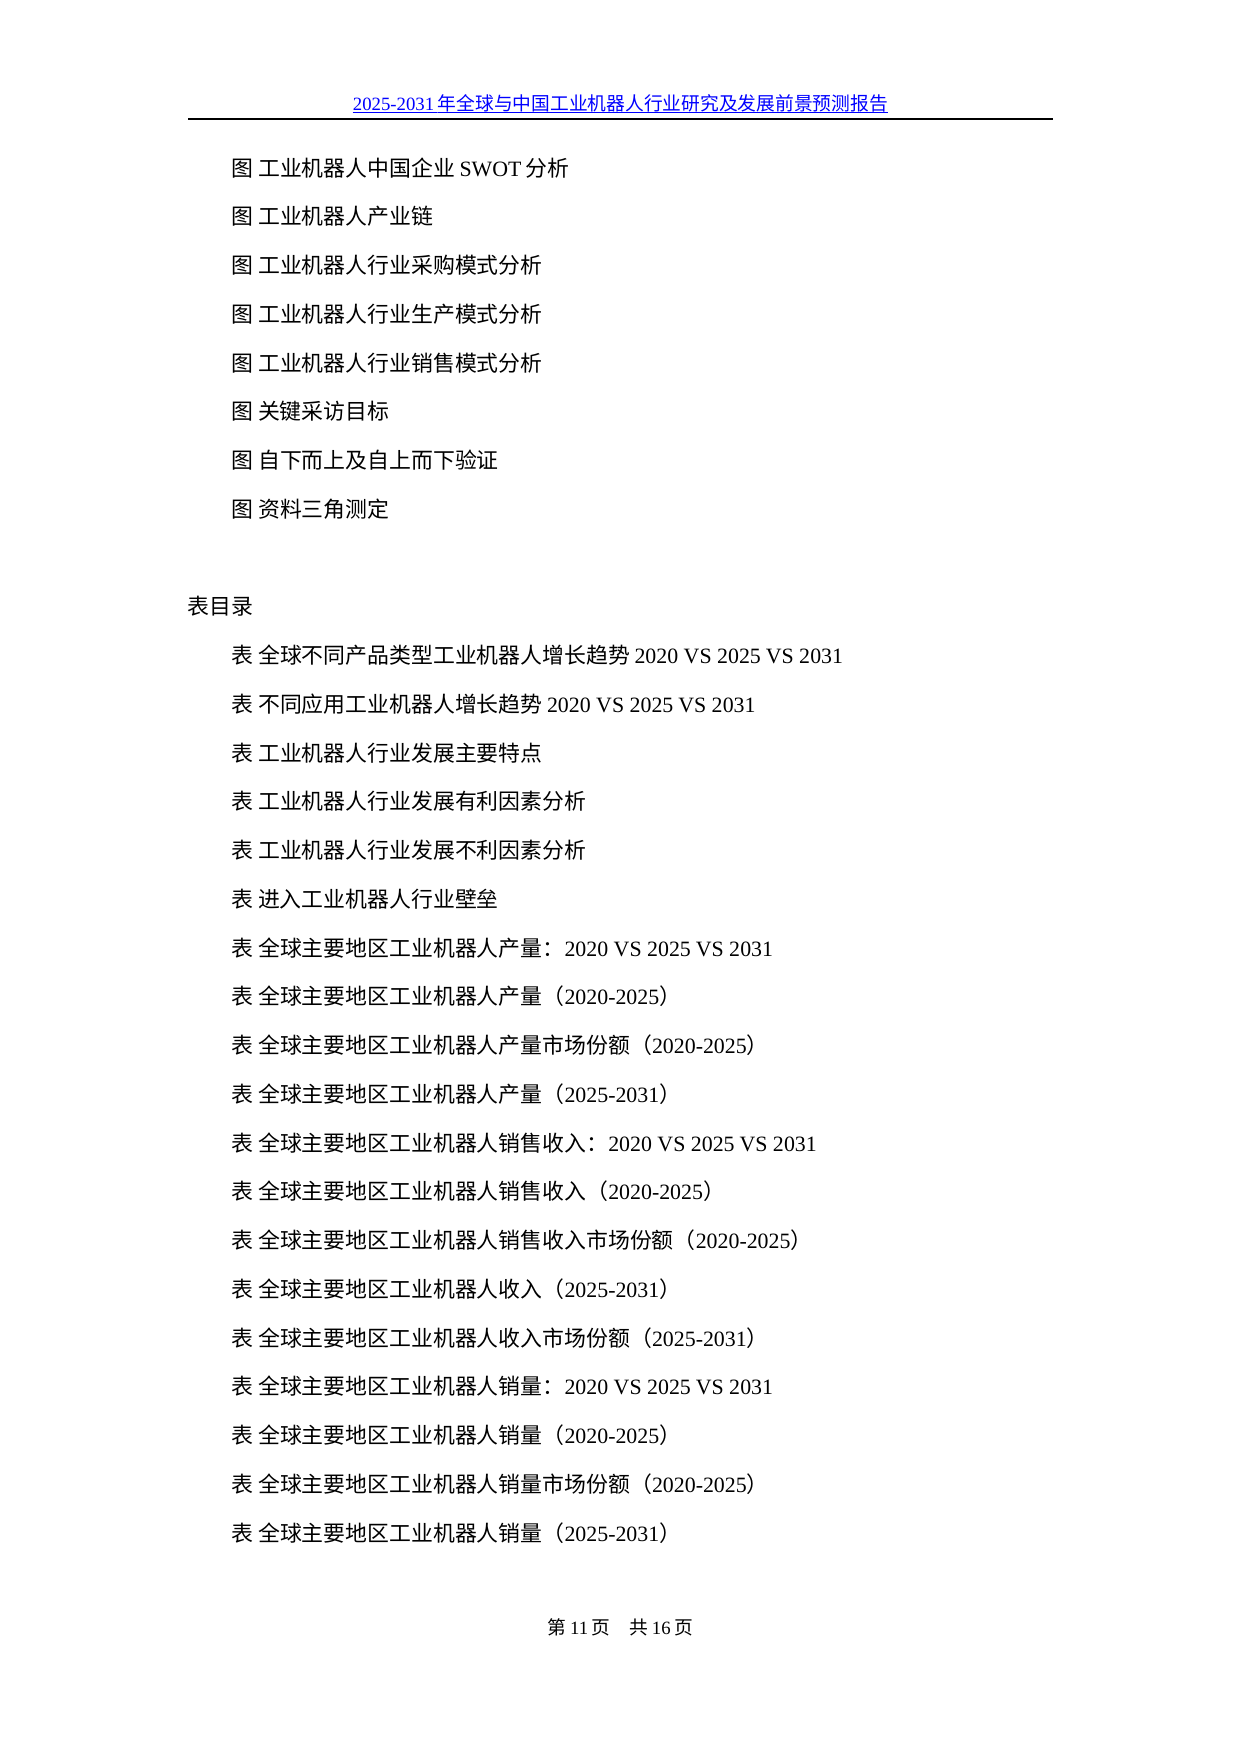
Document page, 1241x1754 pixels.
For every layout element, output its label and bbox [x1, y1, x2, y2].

text [187, 150, 1053, 1548]
